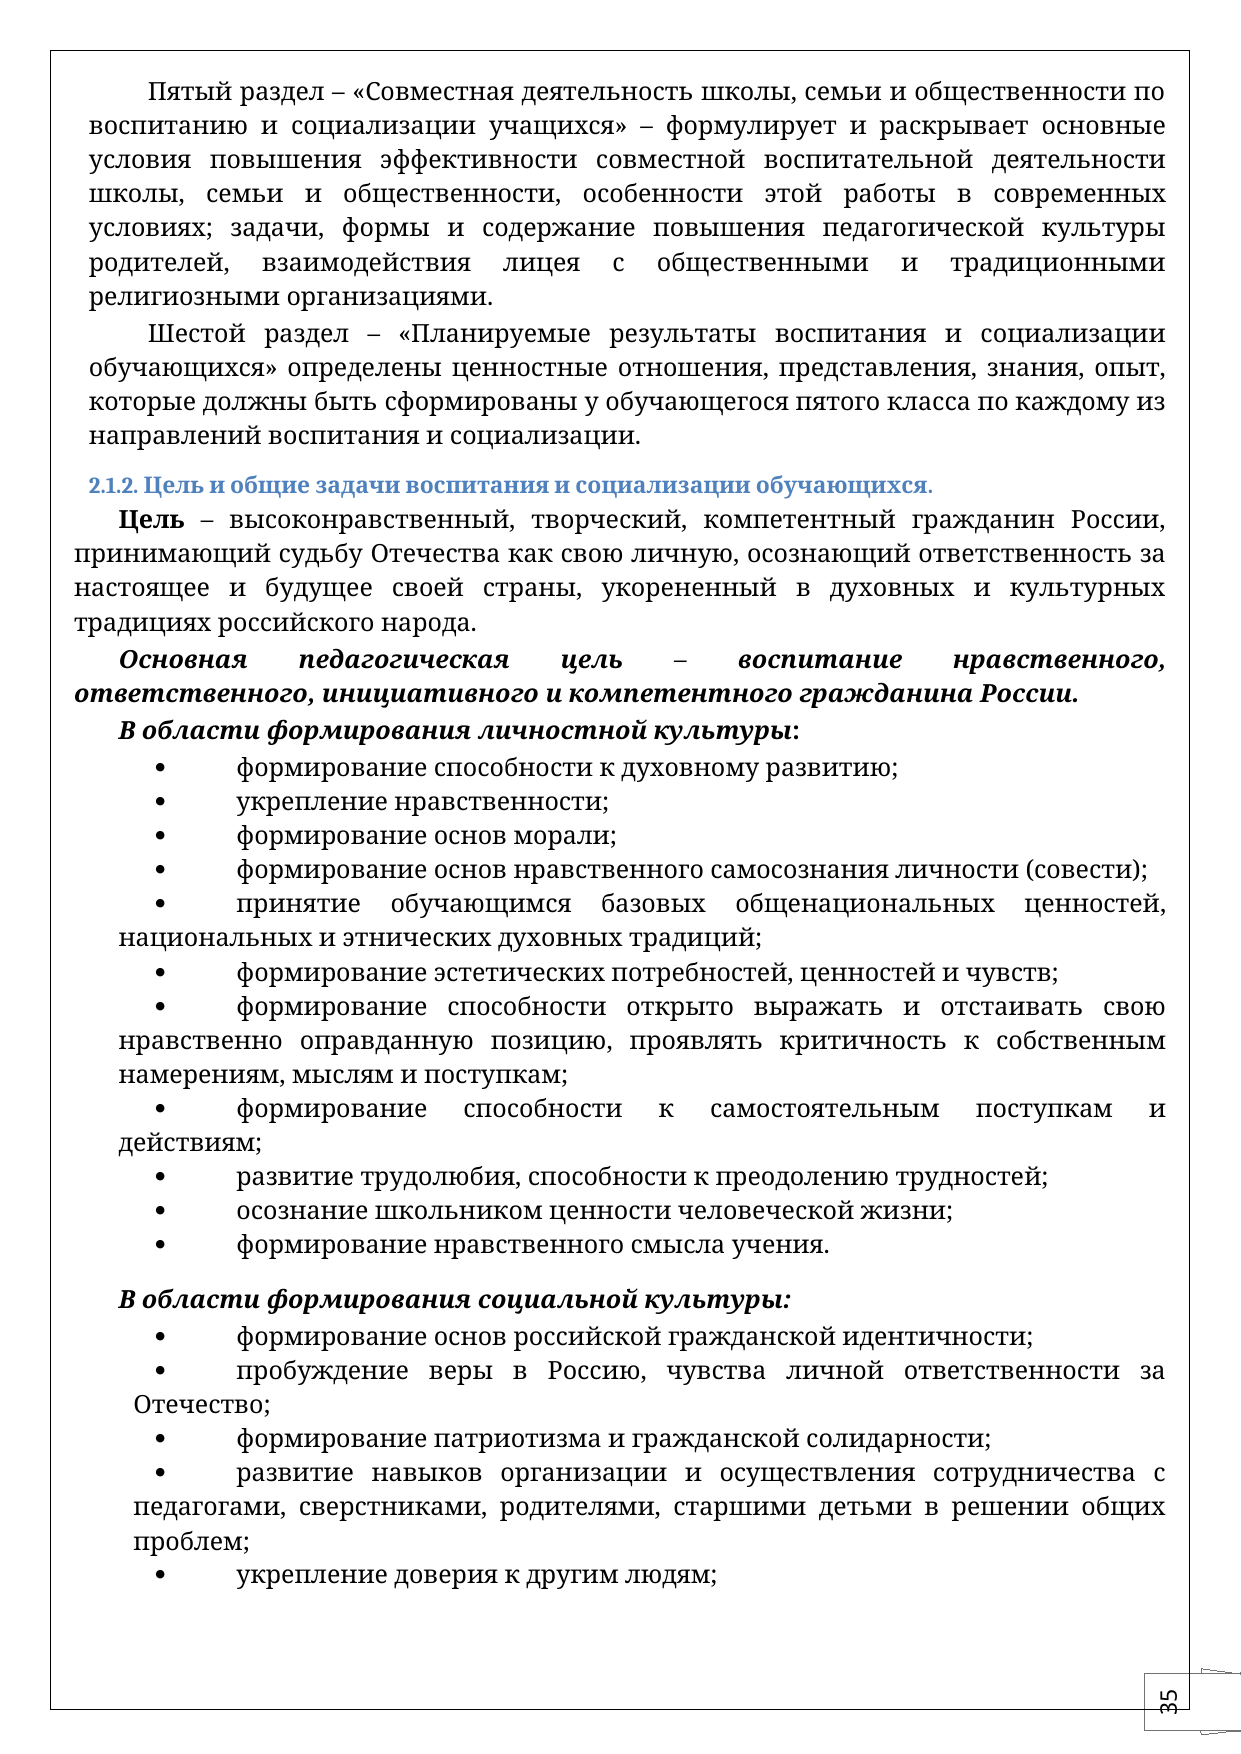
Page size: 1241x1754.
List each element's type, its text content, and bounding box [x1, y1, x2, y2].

subtitle 2.1.2. Цель и общие задачи воспитания и социализации обучающихся. [89, 472, 1181, 499]
text В области формирования личностной культуры: [74, 713, 1167, 747]
text Цель – высоконравственный, творческий, компетентный гражданин России, принимающий судьбу Отечества как свою личную, осознающий ответственность за настоящее и будущее своей страны, укорененный в духовных и культурных традициях российского народа. [74, 502, 1167, 638]
list принятие обучающимся базовых общенациональных ценностей, национальных и этнических духовных традиций; [118, 886, 1167, 954]
list формирование нравственного смысла учения. [118, 1227, 1167, 1261]
list пробуждение веры в Россию, чувства личной ответственности за Отечество; [133, 1353, 1167, 1421]
list формирование способности к духовному развитию; [118, 750, 1167, 784]
list развитие трудолюбия, способности к преодолению трудностей; [118, 1158, 1167, 1193]
text Пятый раздел – «Совместная деятельность школы, семьи и общественности по воспитанию и социализации учащихся» – формулирует и раскрывает основные условия повышения эффективности совместной воспитательной деятельности школы, семьи и общественности, особенности этой работы в современных условиях; задачи, формы и содержание повышения педагогической культуры родителей, взаимодействия лицея с общественными и традиционными религиозными организациями. [89, 74, 1167, 312]
list формирование основ российской гражданской идентичности; [133, 1319, 1167, 1353]
text Шестой раздел – «Планируемые результаты воспитания и социализации обучающихся» определены ценностные отношения, представления, знания, опыт, которые должны быть сформированы у обучающегося пятого класса по каждому из направлений воспитания и социализации. [89, 315, 1167, 452]
list укрепление доверия к другим людям; [133, 1557, 1167, 1591]
list осознание школьником ценности человеческой жизни; [118, 1193, 1167, 1227]
list развитие навыков организации и осуществления сотрудничества с педагогами, сверстниками, родителями, старшими детьми в решении общих проблем; [133, 1455, 1167, 1557]
text Основная педагогическая цель – воспитание нравственного, ответственного, инициативного и компетентного гражданина России. [74, 641, 1167, 709]
list формирование патриотизма и гражданской солидарности; [133, 1421, 1167, 1455]
list формирование основ морали; [118, 818, 1167, 852]
list укрепление нравственности; [118, 784, 1167, 818]
list формирование эстетических потребностей, ценностей и чувств; [118, 954, 1167, 988]
list формирование основ нравственного самосознания личности (совести); [118, 852, 1167, 886]
text В области формирования социальной культуры: [74, 1282, 1167, 1316]
list формирование способности открыто выражать и отстаивать свою нравственно оправданную позицию, проявлять критичность к собственным намерениям, мыслям и поступкам; [118, 988, 1167, 1090]
list формирование способности к самостоятельным поступкам и действиям; [118, 1090, 1167, 1158]
